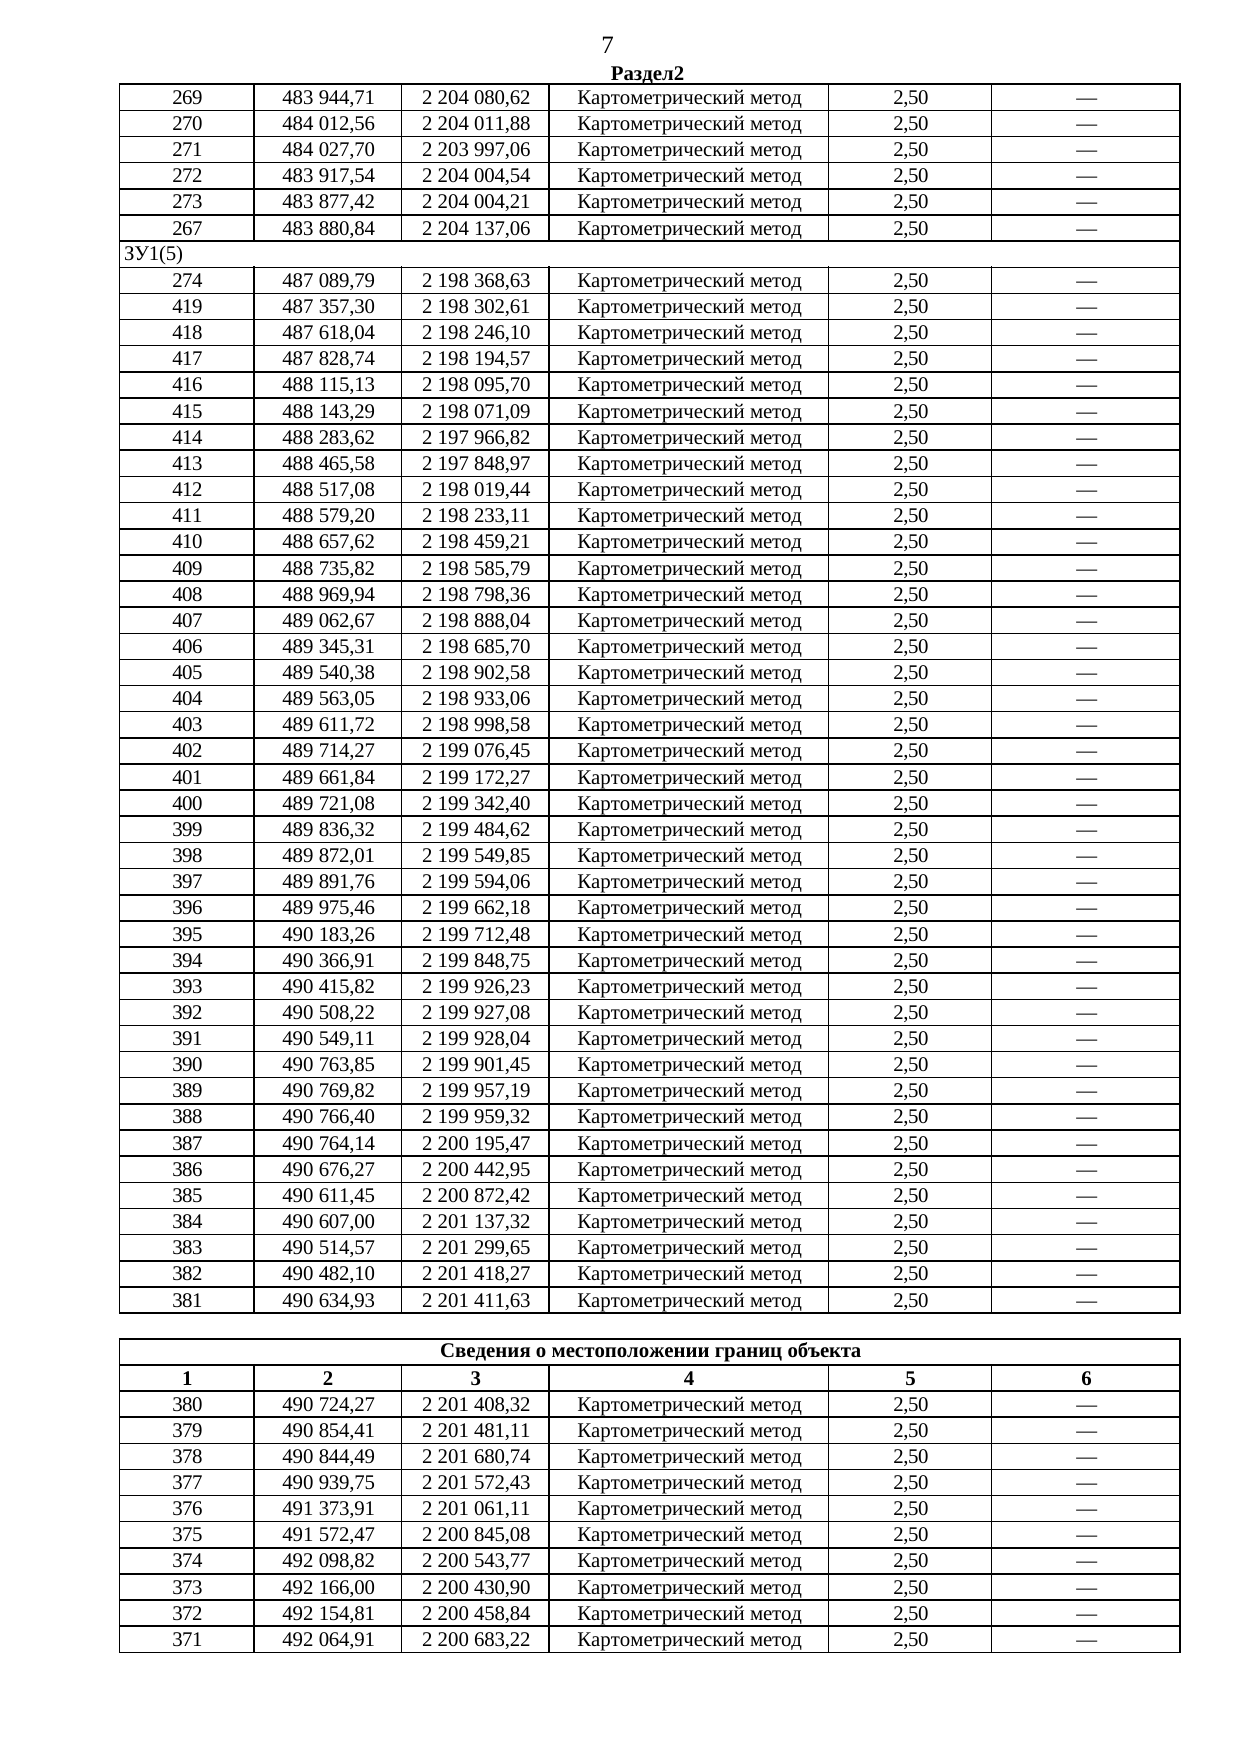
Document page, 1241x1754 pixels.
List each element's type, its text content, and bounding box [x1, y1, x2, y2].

table_cell Картометрический метод [550, 948, 828, 972]
table_cell 2,50 [829, 1418, 991, 1442]
table_cell 415 [120, 399, 253, 423]
table_cell 2,50 [829, 1131, 991, 1155]
table_cell 2 197 848,97 [402, 451, 548, 476]
table_cell — [992, 922, 1179, 946]
table_cell 385 [120, 1183, 253, 1208]
table_cell 2,50 [829, 1235, 991, 1260]
table_cell 2,50 [829, 974, 991, 998]
table_cell 273 [120, 190, 253, 214]
table_cell 2 204 011,88 [402, 111, 548, 136]
table_cell 2 199 928,04 [402, 1026, 548, 1051]
table_cell 388 [120, 1105, 253, 1129]
table_cell 389 [120, 1078, 253, 1103]
table_cell 2,50 [829, 817, 991, 842]
table_cell Картометрический метод [550, 1105, 828, 1129]
table_cell 6 [992, 1366, 1179, 1390]
table_cell — [992, 974, 1179, 998]
table_cell 406 [120, 634, 253, 658]
table_cell 2 201 418,27 [402, 1262, 548, 1286]
table_cell — [992, 1209, 1179, 1234]
table_cell 487 357,30 [255, 294, 401, 319]
table_cell 419 [120, 294, 253, 319]
table_cell 2 198 902,58 [402, 660, 548, 685]
table_cell 2 199 662,18 [402, 896, 548, 920]
table_cell 2 200 195,47 [402, 1131, 548, 1155]
table_cell 2 199 957,19 [402, 1078, 548, 1103]
table_cell 2 199 712,48 [402, 922, 548, 946]
table_cell 2 201 408,32 [402, 1392, 548, 1416]
table_cell 488 579,20 [255, 503, 401, 528]
table_cell 2 198 998,58 [402, 712, 548, 737]
table_cell Картометрический метод [550, 1418, 828, 1442]
table_cell — [992, 1549, 1179, 1573]
table_cell 378 [120, 1444, 253, 1468]
table_cell 2 200 458,84 [402, 1601, 548, 1625]
table_cell — [992, 843, 1179, 868]
table_cell Картометрический метод [550, 1078, 828, 1103]
table_cell 399 [120, 817, 253, 842]
table_cell 2 198 194,57 [402, 346, 548, 371]
table_cell 410 [120, 530, 253, 554]
table_cell 488 115,13 [255, 373, 401, 397]
table_cell — [992, 373, 1179, 397]
table_cell 2,50 [829, 530, 991, 554]
table_cell 2 198 302,61 [402, 294, 548, 319]
table_cell 2 199 484,62 [402, 817, 548, 842]
table_cell — [992, 1444, 1179, 1468]
table_cell Картометрический метод [550, 1052, 828, 1077]
table_cell — [992, 1026, 1179, 1051]
table_cell — [992, 425, 1179, 449]
table_cell 489 891,76 [255, 869, 401, 894]
table_cell — [992, 399, 1179, 423]
table_cell 2,50 [829, 1627, 991, 1652]
table_cell 409 [120, 556, 253, 580]
table_cell Картометрический метод [550, 451, 828, 476]
table_cell 4 [550, 1366, 828, 1390]
table_cell — [992, 712, 1179, 737]
table_cell 2,50 [829, 111, 991, 136]
table_cell 492 098,82 [255, 1549, 401, 1573]
table_cell Картометрический метод [550, 1131, 828, 1155]
table_cell 416 [120, 373, 253, 397]
table_cell Картометрический метод [550, 896, 828, 920]
table_cell 2,50 [829, 190, 991, 214]
table_cell 2 198 246,10 [402, 320, 548, 345]
table_cell 402 [120, 739, 253, 763]
table_cell Картометрический метод [550, 1183, 828, 1208]
table_cell 374 [120, 1549, 253, 1573]
table_cell Картометрический метод [550, 399, 828, 423]
table_cell 2 200 683,22 [402, 1627, 548, 1652]
table_cell 2,50 [829, 896, 991, 920]
table_cell 490 415,82 [255, 974, 401, 998]
table_cell — [992, 1575, 1179, 1599]
table_cell 379 [120, 1418, 253, 1442]
table_cell 2 197 966,82 [402, 425, 548, 449]
table_cell 418 [120, 320, 253, 345]
table_cell — [992, 1052, 1179, 1077]
table_cell — [992, 111, 1179, 136]
table_cell Картометрический метод [550, 163, 828, 188]
table_cell — [992, 1470, 1179, 1495]
table_cell — [992, 1627, 1179, 1652]
table_cell 391 [120, 1026, 253, 1051]
table_cell 491 572,47 [255, 1522, 401, 1547]
table_cell 381 [120, 1288, 253, 1312]
table_cell — [992, 1288, 1179, 1312]
table_cell Картометрический метод [550, 1522, 828, 1547]
table_cell 404 [120, 686, 253, 711]
table_cell 2,50 [829, 1575, 991, 1599]
table_cell — [992, 1183, 1179, 1208]
table_cell 490 482,10 [255, 1262, 401, 1286]
table_cell 413 [120, 451, 253, 476]
table_cell 2,50 [829, 556, 991, 580]
table_cell — [992, 1262, 1179, 1286]
table_cell 2 199 172,27 [402, 765, 548, 789]
table_cell — [992, 1601, 1179, 1625]
table_cell 2 198 233,11 [402, 503, 548, 528]
table_cell 488 143,29 [255, 399, 401, 423]
table_cell 2 198 095,70 [402, 373, 548, 397]
table_cell Картометрический метод [550, 477, 828, 502]
table_cell 2,50 [829, 294, 991, 319]
table_cell 2 198 685,70 [402, 634, 548, 658]
table_cell — [992, 85, 1179, 109]
table_cell — [992, 320, 1179, 345]
table_cell 2 201 411,63 [402, 1288, 548, 1312]
table_cell — [992, 294, 1179, 319]
table_cell 490 766,40 [255, 1105, 401, 1129]
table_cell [550, 137, 828, 162]
table_cell 2,50 [829, 425, 991, 449]
table_cell 489 563,05 [255, 686, 401, 711]
table_cell 2,50 [829, 582, 991, 606]
table_cell 2 204 137,06 [402, 216, 548, 240]
table_cell Картометрический метод [550, 268, 828, 292]
table_cell Картометрический метод [550, 1209, 828, 1234]
table_cell Картометрический метод [550, 1444, 828, 1468]
table_cell — [992, 556, 1179, 580]
table_cell 483 944,71 [255, 85, 401, 109]
table_cell — [992, 791, 1179, 815]
table_cell Картометрический метод [550, 556, 828, 580]
table_cell 394 [120, 948, 253, 972]
table_cell Картометрический метод [550, 869, 828, 894]
table_cell 2 200 845,08 [402, 1522, 548, 1547]
table_cell 380 [120, 1392, 253, 1416]
table_cell 2 200 872,42 [402, 1183, 548, 1208]
table_cell 2 200 430,90 [402, 1575, 548, 1599]
table_cell 403 [120, 712, 253, 737]
table_cell 377 [120, 1470, 253, 1495]
table_cell 2,50 [829, 634, 991, 658]
table_cell — [992, 1131, 1179, 1155]
table_cell 490 549,11 [255, 1026, 401, 1051]
table_cell 270 [120, 111, 253, 136]
table_cell 371 [120, 1627, 253, 1652]
table_cell 490 939,75 [255, 1470, 401, 1495]
table_cell 490 183,26 [255, 922, 401, 946]
table_cell 489 975,46 [255, 896, 401, 920]
table_cell ЗУ1(5) [120, 242, 1179, 266]
table_cell 2 201 299,65 [402, 1235, 548, 1260]
table_cell 2 198 933,06 [402, 686, 548, 711]
table_cell 489 062,67 [255, 608, 401, 632]
table_cell — [992, 660, 1179, 685]
table_cell 2,50 [829, 373, 991, 397]
table_cell 414 [120, 425, 253, 449]
table_cell 2 201 061,11 [402, 1496, 548, 1521]
table_cell 411 [120, 503, 253, 528]
table_cell 2,50 [829, 1157, 991, 1181]
table_cell 2 200 442,95 [402, 1157, 548, 1181]
table_cell 2,50 [829, 1392, 991, 1416]
table_cell Картометрический метод [550, 1470, 828, 1495]
table_cell 2,50 [829, 346, 991, 371]
table_cell 2,50 [829, 739, 991, 763]
table_cell — [992, 190, 1179, 214]
table_cell 396 [120, 896, 253, 920]
table_cell 405 [120, 660, 253, 685]
table_cell 2,50 [829, 843, 991, 868]
table_cell 488 465,58 [255, 451, 401, 476]
table_cell 2,50 [829, 477, 991, 502]
table_cell 2,50 [829, 1262, 991, 1286]
table_cell Картометрический метод [550, 1392, 828, 1416]
table_cell 395 [120, 922, 253, 946]
table_cell 372 [120, 1601, 253, 1625]
table_cell 2,50 [829, 503, 991, 528]
table_cell 2,50 [829, 1444, 991, 1468]
table_cell Картометрический метод [550, 320, 828, 345]
table_cell 2 204 004,54 [402, 163, 548, 188]
table_cell — [992, 817, 1179, 842]
table_cell 2 204 080,62 [402, 85, 548, 109]
table_cell 2 201 481,11 [402, 1418, 548, 1442]
table_cell 490 366,91 [255, 948, 401, 972]
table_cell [550, 85, 828, 109]
table_cell 2,50 [829, 1601, 991, 1625]
table_cell 488 283,62 [255, 425, 401, 449]
table_cell 267 [120, 216, 253, 240]
table_cell 2 199 901,45 [402, 1052, 548, 1077]
table_cell — [992, 1418, 1179, 1442]
table_cell 490 764,14 [255, 1131, 401, 1155]
table_cell — [992, 1522, 1179, 1547]
table_cell Картометрический метод [550, 582, 828, 606]
table_cell 2 199 959,32 [402, 1105, 548, 1129]
table_cell 2,50 [829, 922, 991, 946]
table_cell 2,50 [829, 1026, 991, 1051]
table_cell — [992, 346, 1179, 371]
table_cell Картометрический метод [550, 686, 828, 711]
table_cell Картометрический метод [550, 660, 828, 685]
table_cell 489 714,27 [255, 739, 401, 763]
table_cell 491 373,91 [255, 1496, 401, 1521]
table_cell 483 877,42 [255, 190, 401, 214]
table_cell Картометрический метод [550, 425, 828, 449]
table_cell 487 618,04 [255, 320, 401, 345]
table_cell 489 540,38 [255, 660, 401, 685]
table_cell — [992, 582, 1179, 606]
table_cell Картометрический метод [550, 922, 828, 946]
table_cell 2 201 572,43 [402, 1470, 548, 1495]
table_cell 2,50 [829, 791, 991, 815]
table_cell 2 199 594,06 [402, 869, 548, 894]
table_cell — [992, 503, 1179, 528]
table_cell 483 880,84 [255, 216, 401, 240]
table_cell — [992, 137, 1179, 162]
table_cell 2 201 137,32 [402, 1209, 548, 1234]
table_cell — [992, 1105, 1179, 1129]
table_cell Картометрический метод [550, 190, 828, 214]
table_cell Картометрический метод [550, 1026, 828, 1051]
table_cell 3 [402, 1366, 548, 1390]
table_cell Картометрический метод [550, 843, 828, 868]
table_cell Картометрический метод [550, 765, 828, 789]
table_cell — [992, 765, 1179, 789]
table_cell — [992, 739, 1179, 763]
table_cell 490 763,85 [255, 1052, 401, 1077]
table_cell 397 [120, 869, 253, 894]
table_cell 2 198 585,79 [402, 556, 548, 580]
table_cell 2,50 [829, 216, 991, 240]
table_cell 274 [120, 268, 253, 292]
table_cell Картометрический метод [550, 1000, 828, 1024]
table_cell 2,50 [829, 1549, 991, 1573]
table_cell 492 166,00 [255, 1575, 401, 1599]
table_cell — [992, 451, 1179, 476]
table_cell 488 657,62 [255, 530, 401, 554]
table_cell 2,50 [829, 85, 991, 109]
table_cell Картометрический метод [550, 1496, 828, 1521]
table_cell 2 198 071,09 [402, 399, 548, 423]
table_cell Картометрический метод [550, 1575, 828, 1599]
table_cell 2,50 [829, 869, 991, 894]
table_cell 488 735,82 [255, 556, 401, 580]
table_cell 487 089,79 [255, 268, 401, 292]
table_cell 387 [120, 1131, 253, 1155]
table_cell 408 [120, 582, 253, 606]
table_cell 2,50 [829, 268, 991, 292]
table_cell 487 828,74 [255, 346, 401, 371]
table_cell Картометрический метод [550, 608, 828, 632]
table_cell 2,50 [829, 1000, 991, 1024]
table_cell 386 [120, 1157, 253, 1181]
table_cell 2 198 888,04 [402, 608, 548, 632]
table_cell — [992, 1157, 1179, 1181]
table_cell — [992, 896, 1179, 920]
table_cell Картометрический метод [550, 1262, 828, 1286]
table_cell 392 [120, 1000, 253, 1024]
table_header Сведения о местоположении границ объекта [120, 1340, 1179, 1364]
table_cell 2,50 [829, 948, 991, 972]
table_cell 2 199 848,75 [402, 948, 548, 972]
table_cell 401 [120, 765, 253, 789]
table_cell 382 [120, 1262, 253, 1286]
table_cell 412 [120, 477, 253, 502]
table_cell 2,50 [829, 1052, 991, 1077]
table_cell 2,50 [829, 163, 991, 188]
table_cell 1 [120, 1366, 253, 1390]
table_cell 393 [120, 974, 253, 998]
table_cell 2 199 549,85 [402, 843, 548, 868]
table_cell — [992, 948, 1179, 972]
table_cell 483 917,54 [255, 163, 401, 188]
table_cell 2 198 459,21 [402, 530, 548, 554]
table_cell Картометрический метод [550, 1549, 828, 1573]
table_cell 2,50 [829, 1496, 991, 1521]
table_cell Картометрический метод [550, 1157, 828, 1181]
table_cell 490 514,57 [255, 1235, 401, 1260]
table_cell Картометрический метод [550, 739, 828, 763]
table_cell Картометрический метод [550, 216, 828, 240]
table_cell 489 721,08 [255, 791, 401, 815]
table_cell 2 204 004,21 [402, 190, 548, 214]
table_cell — [992, 216, 1179, 240]
table_cell 490 611,45 [255, 1183, 401, 1208]
table_cell 2 199 342,40 [402, 791, 548, 815]
table_cell 489 611,72 [255, 712, 401, 737]
table_cell Картометрический метод [550, 530, 828, 554]
table_cell — [992, 1078, 1179, 1103]
table_cell 2 199 927,08 [402, 1000, 548, 1024]
table_cell 484 012,56 [255, 111, 401, 136]
table_cell Картометрический метод [550, 791, 828, 815]
table_cell 2,50 [829, 451, 991, 476]
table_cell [550, 1601, 828, 1625]
table_cell 490 769,82 [255, 1078, 401, 1103]
table_cell — [992, 1235, 1179, 1260]
table_cell 271 [120, 137, 253, 162]
table_cell 490 844,49 [255, 1444, 401, 1468]
table_cell — [992, 163, 1179, 188]
table_cell 417 [120, 346, 253, 371]
table_cell 2,50 [829, 686, 991, 711]
table_cell Картометрический метод [550, 503, 828, 528]
table_cell Картометрический метод [550, 634, 828, 658]
table_cell 490 854,41 [255, 1418, 401, 1442]
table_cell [550, 1627, 828, 1652]
table_cell 2,50 [829, 660, 991, 685]
table_cell Картометрический метод [550, 373, 828, 397]
table_cell Картометрический метод [550, 712, 828, 737]
table_cell 375 [120, 1522, 253, 1547]
table_cell 398 [120, 843, 253, 868]
table_cell 2,50 [829, 399, 991, 423]
table_cell 390 [120, 1052, 253, 1077]
table_cell 2 199 926,23 [402, 974, 548, 998]
table_cell 2,50 [829, 137, 991, 162]
table_cell 490 676,27 [255, 1157, 401, 1181]
table_cell 376 [120, 1496, 253, 1521]
table_cell — [992, 1000, 1179, 1024]
table_cell — [992, 608, 1179, 632]
table_cell 2 198 798,36 [402, 582, 548, 606]
table_cell 2 198 019,44 [402, 477, 548, 502]
table_cell 489 872,01 [255, 843, 401, 868]
table_cell 2 198 368,63 [402, 268, 548, 292]
table_cell 492 064,91 [255, 1627, 401, 1652]
table_cell 488 517,08 [255, 477, 401, 502]
table_cell 2,50 [829, 608, 991, 632]
table_cell 373 [120, 1575, 253, 1599]
table_cell 489 345,31 [255, 634, 401, 658]
table_cell 489 836,32 [255, 817, 401, 842]
table_cell 2,50 [829, 1522, 991, 1547]
table_cell — [992, 268, 1179, 292]
table_cell 490 634,93 [255, 1288, 401, 1312]
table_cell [550, 111, 828, 136]
table_cell 2 201 680,74 [402, 1444, 548, 1468]
table_cell — [992, 1392, 1179, 1416]
table_cell 2,50 [829, 1078, 991, 1103]
table_cell Картометрический метод [550, 817, 828, 842]
table_cell 490 607,00 [255, 1209, 401, 1234]
table_cell — [992, 1496, 1179, 1521]
table_cell 2,50 [829, 1105, 991, 1129]
table_cell 400 [120, 791, 253, 815]
table_cell Картометрический метод [550, 1288, 828, 1312]
table_cell 2,50 [829, 1288, 991, 1312]
table_cell 2,50 [829, 765, 991, 789]
table_cell 2,50 [829, 1183, 991, 1208]
table_cell Картометрический метод [550, 346, 828, 371]
table_cell 384 [120, 1209, 253, 1234]
table_cell Картометрический метод [550, 294, 828, 319]
table_cell 5 [829, 1366, 991, 1390]
table_cell Картометрический метод [550, 1235, 828, 1260]
table_cell 2 203 997,06 [402, 137, 548, 162]
table_cell 492 154,81 [255, 1601, 401, 1625]
table_cell — [992, 686, 1179, 711]
table_cell 407 [120, 608, 253, 632]
table_cell Картометрический метод [550, 974, 828, 998]
table_cell 2,50 [829, 320, 991, 345]
table_cell 272 [120, 163, 253, 188]
table_cell 2 199 076,45 [402, 739, 548, 763]
table_cell 2 200 543,77 [402, 1549, 548, 1573]
table_cell 489 661,84 [255, 765, 401, 789]
table_cell 490 724,27 [255, 1392, 401, 1416]
table_cell 2,50 [829, 1470, 991, 1495]
table_cell 2,50 [829, 712, 991, 737]
table_cell — [992, 530, 1179, 554]
table_cell — [992, 869, 1179, 894]
table_cell 2 [255, 1366, 401, 1390]
table_cell 484 027,70 [255, 137, 401, 162]
table_cell 490 508,22 [255, 1000, 401, 1024]
table_cell 2,50 [829, 1209, 991, 1234]
table_cell 383 [120, 1235, 253, 1260]
table_cell — [992, 634, 1179, 658]
table_cell 269 [120, 85, 253, 109]
table_cell — [992, 477, 1179, 502]
table_cell 488 969,94 [255, 582, 401, 606]
